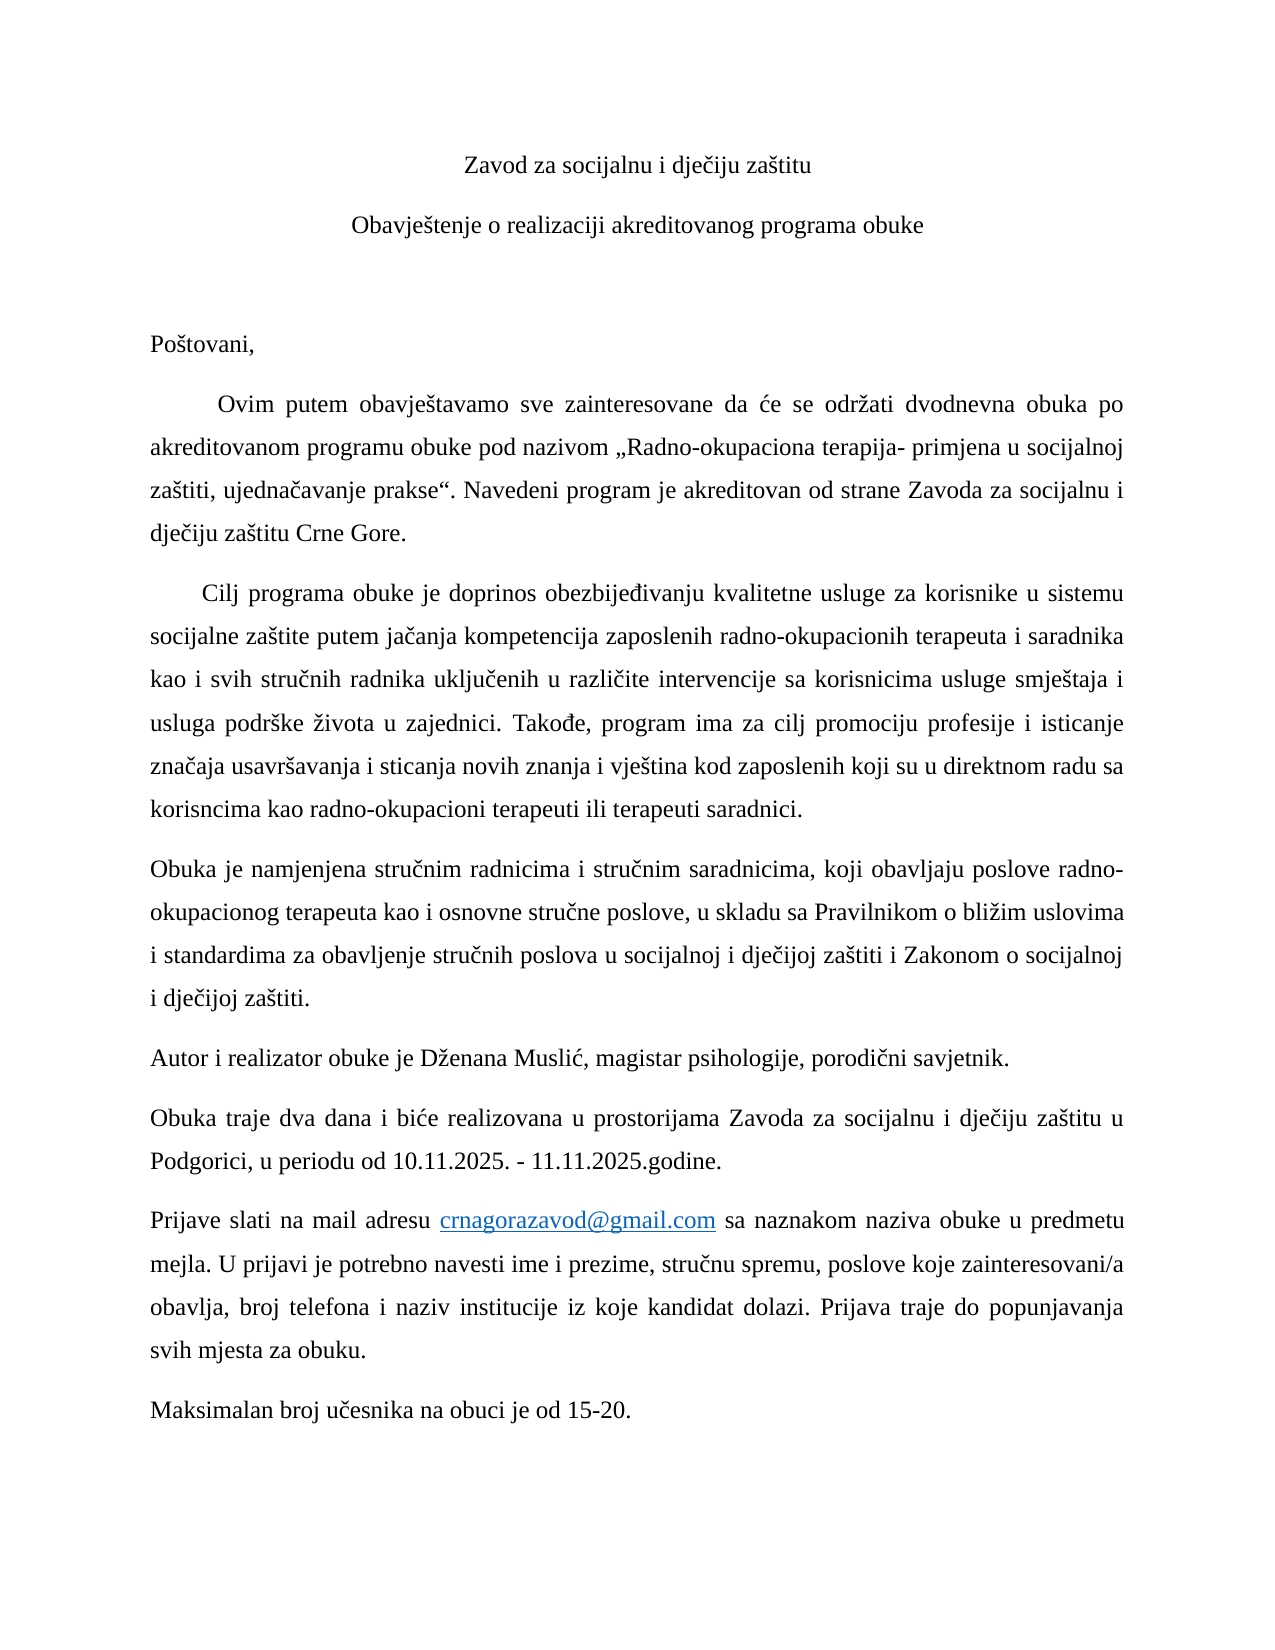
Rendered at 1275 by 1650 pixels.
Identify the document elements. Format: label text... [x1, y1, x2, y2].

text Poštovani, [150, 329, 1125, 358]
text Ovim putem obavještavamo sve zainteresovane da će se održati dvodnevna obuka po akreditovanom programu obuke pod nazivom „Radno-okupaciona terapija- primjena u socijalnoj zaštiti, ujednačavanje prakse“. Navedeni program je akreditovan od strane Zavoda za socijalnu i dječiju zaštitu Crne Gore. [150, 389, 1125, 547]
text Autor i realizator obuke je Dženana Muslić, magistar psihologije, porodični savjetnik. [150, 1043, 1125, 1072]
text Maksimalan broj učesnika na obuci je od 15-20. [150, 1395, 1125, 1423]
text Obuka je namjenjena stručnim radnicima i stručnim saradnicima, koji obavljaju poslove radno-okupacionog terapeuta kao i osnovne stručne poslove, u skladu sa Pravilnikom o bližim uslovima i standardima za obavljenje stručnih poslova u socijalnoj i dječijoj zaštiti i Zakonom o socijalnoj i dječijoj zaštiti. [150, 854, 1125, 1012]
text Obavještenje o realizaciji akreditovanog programa obuke [150, 210, 1125, 238]
text Prijave slati na mail adresu crnagorazavod@gmail.com sa naznakom naziva obuke u predmetu mejla. U prijavi je potrebno navesti ime i prezime, stručnu spremu, poslove koje zainteresovani/a obavlja, broj telefona i naziv institucije iz koje kandidat dolazi. Prijava traje do popunjavanja svih mjesta za obuku. [150, 1206, 1125, 1364]
text Obuka traje dva dana i biće realizovana u prostorijama Zavoda za socijalnu i dječiju zaštitu u Podgorici, u periodu od 10.11.2025. - 11.11.2025.godine. [150, 1103, 1125, 1174]
text Cilj programa obuke je doprinos obezbijeđivanju kvalitetne usluge za korisnike u sistemu socijalne zaštite putem jačanja kompetencija zaposlenih radno-okupacionih terapeuta i saradnika kao i svih stručnih radnika uključenih u različite intervencije sa korisnicima usluge smještaja i usluga podrške života u zajednici. Takođe, program ima za cilj promociju profesije i isticanje značaja usavršavanja i sticanja novih znanja i vještina kod zaposlenih koji su u direktnom radu sa korisncima kao radno-okupacioni terapeuti ili terapeuti saradnici. [150, 578, 1125, 823]
text Zavod za socijalnu i dječiju zaštitu [150, 150, 1125, 179]
